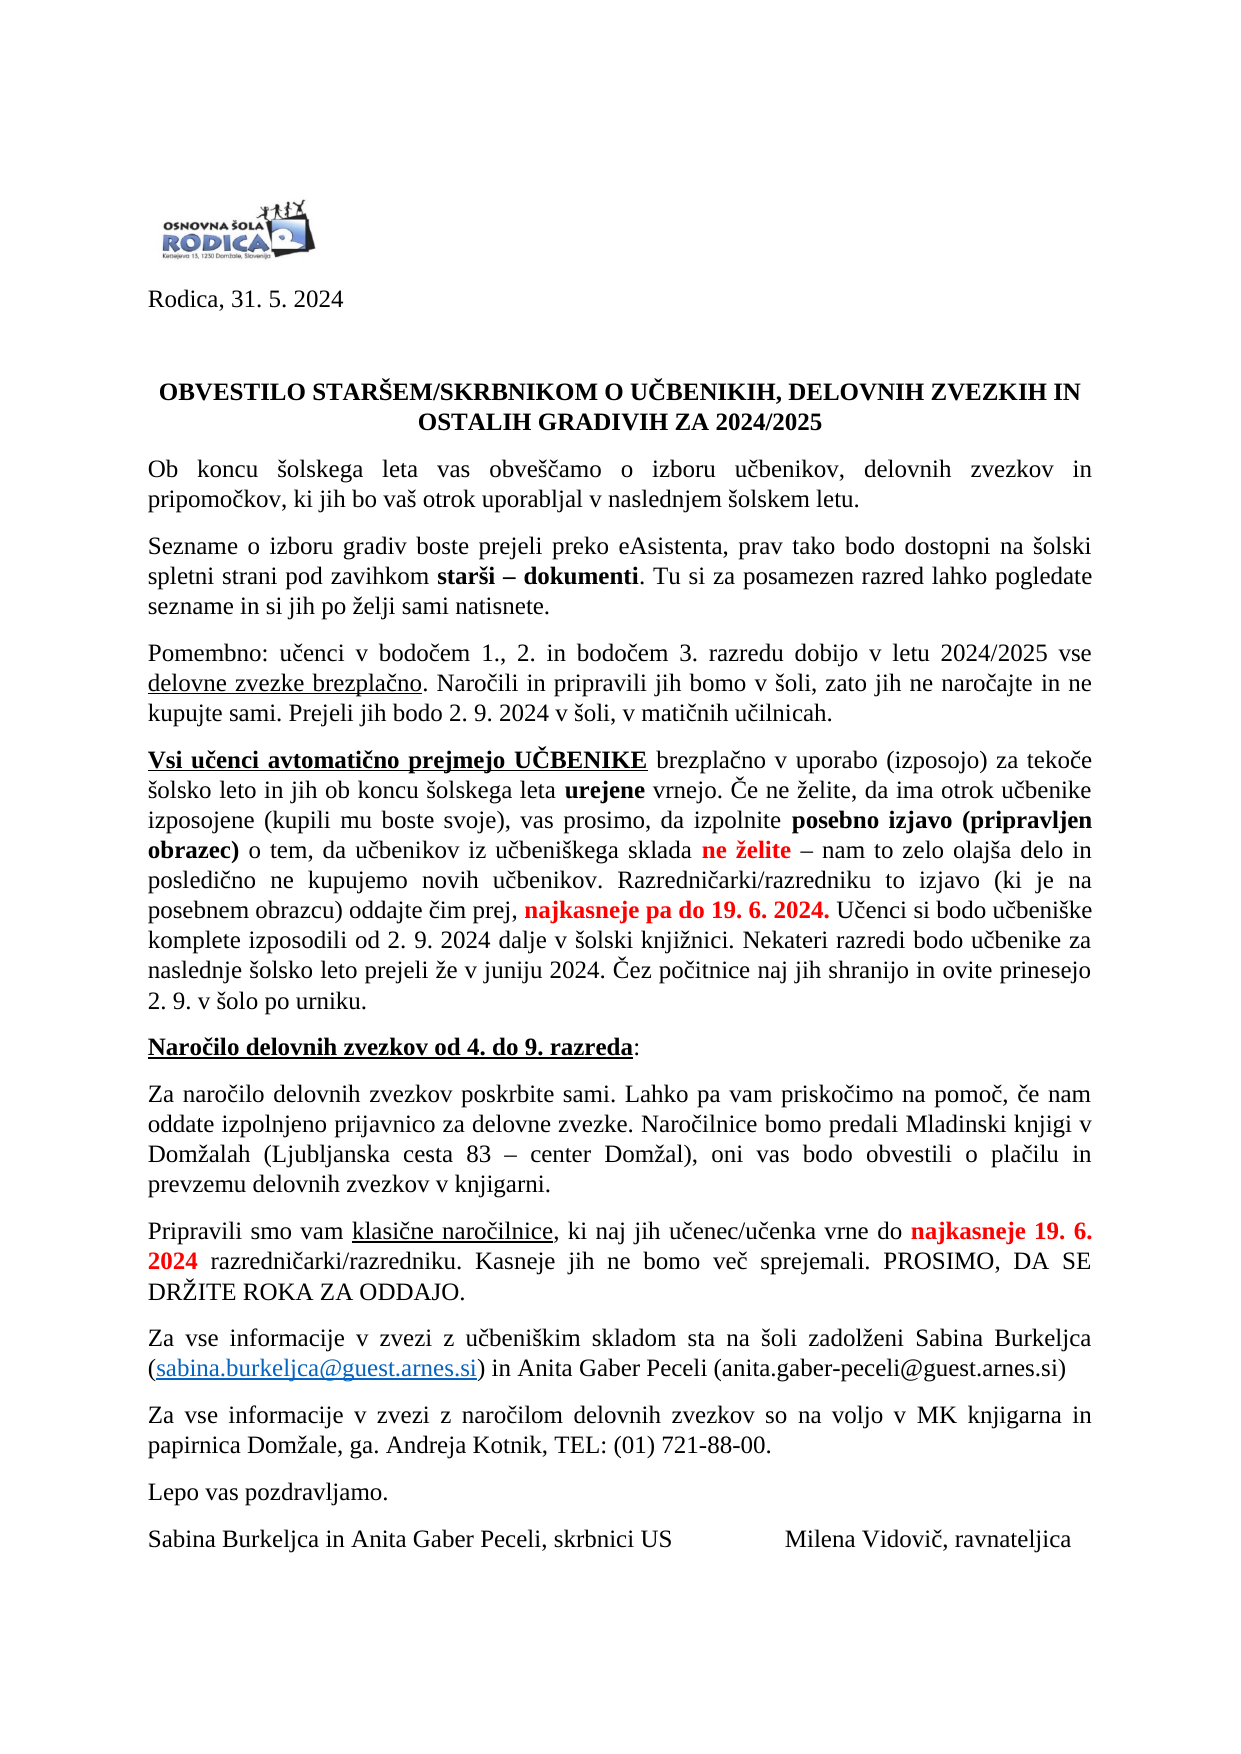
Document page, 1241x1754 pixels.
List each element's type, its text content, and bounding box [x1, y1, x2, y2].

text Sezname o izboru gradiv boste prejeli preko eAsistenta, prav tako bodo dostopni na šolski spletni strani pod zavihkom starši – dokumenti. Tu si za posamezen razred lahko pogledate sezname in si jih po želji sami natisnete. [148, 531, 1093, 620]
text Za vse informacije v zvezi z učbeniškim skladom sta na šoli zadolženi Sabina Burkeljca (sabina.burkeljca@guest.arnes.si) in Anita Gaber Peceli (anita.gaber-peceli@guest.arnes.si) [148, 1323, 1093, 1382]
text Za naročilo delovnih zvezkov poskrbite sami. Lahko pa vam priskočimo na pomoč, če nam oddate izpolnjeno prijavnico za delovne zvezke. Naročilnice bomo predali Mladinski knjigi v Domžalah (Ljubljanska cesta 83 – center Domžal), oni vas bodo obvestili o plačilu in prevzemu delovnih zvezkov v knjigarni. [148, 1079, 1093, 1198]
text Sabina Burkeljca in Anita Gaber Peceli, skrbnici US Milena Vidovič, ravnateljica [148, 1524, 1093, 1553]
text Lepo vas pozdravljamo. [148, 1477, 1093, 1506]
text Za vse informacije v zvezi z naročilom delovnih zvezkov so na voljo v MK knjigarna in papirnica Domžale, ga. Andreja Kotnik, TEL: (01) 721-88-00. [148, 1400, 1093, 1459]
text Naročilo delovnih zvezkov od 4. do 9. razreda: [148, 1032, 1093, 1061]
picture [147, 193, 340, 266]
text Ob koncu šolskega leta vas obveščamo o izboru učbenikov, delovnih zvezkov in pripomočkov, ki jih bo vaš otrok uporabljal v naslednjem šolskem letu. [148, 454, 1093, 513]
text Vsi učenci avtomatično prejmejo UČBENIKE brezplačno v uporabo (izposojo) za tekoče šolsko leto in jih ob koncu šolskega leta urejene vrnejo. Če ne želite, da ima otrok učbenike izposojene (kupili mu boste svoje), vas prosimo, da izpolnite posebno izjavo (pripravljen obrazec) o tem, da učbenikov iz učbeniškega sklada ne želite – nam to zelo olajša delo in posledično ne kupujemo novih učbenikov. Razredničarki/razredniku to izjavo (ki je na posebnem obrazcu) oddajte čim prej, najkasneje pa do 19. 6. 2024. Učenci si bodo učbeniške komplete izposodili od 2. 9. 2024 dalje v šolski knjižnici. Nekateri razredi bodo učbenike za naslednje šolsko leto prejeli že v juniju 2024. Čez počitnice naj jih shranijo in ovite prinesejo 2. 9. v šolo po urniku. [148, 745, 1093, 1014]
text OBVESTILO STARŠEM/SKRBNIKOM O UČBENIKIH, DELOVNIH ZVEZKIH IN OSTALIH GRADIVIH ZA 2024/2025 [148, 377, 1093, 436]
text Pripravili smo vam klasične naročilnice, ki naj jih učenec/učenka vrne do najkasneje 19. 6. 2024 razredničarki/razredniku. Kasneje jih ne bomo več sprejemali. PROSIMO, DA SE DRŽITE ROKA ZA ODDAJO. [148, 1216, 1093, 1305]
text Pomembno: učenci v bodočem 1., 2. in bodočem 3. razredu dobijo v letu 2024/2025 vse delovne zvezke brezplačno. Naročili in pripravili jih bomo v šoli, zato jih ne naročajte in ne kupujte sami. Prejeli jih bodo 2. 9. 2024 v šoli, v matičnih učilnicah. [148, 638, 1093, 727]
text Rodica, 31. 5. 2024 [148, 284, 1093, 312]
